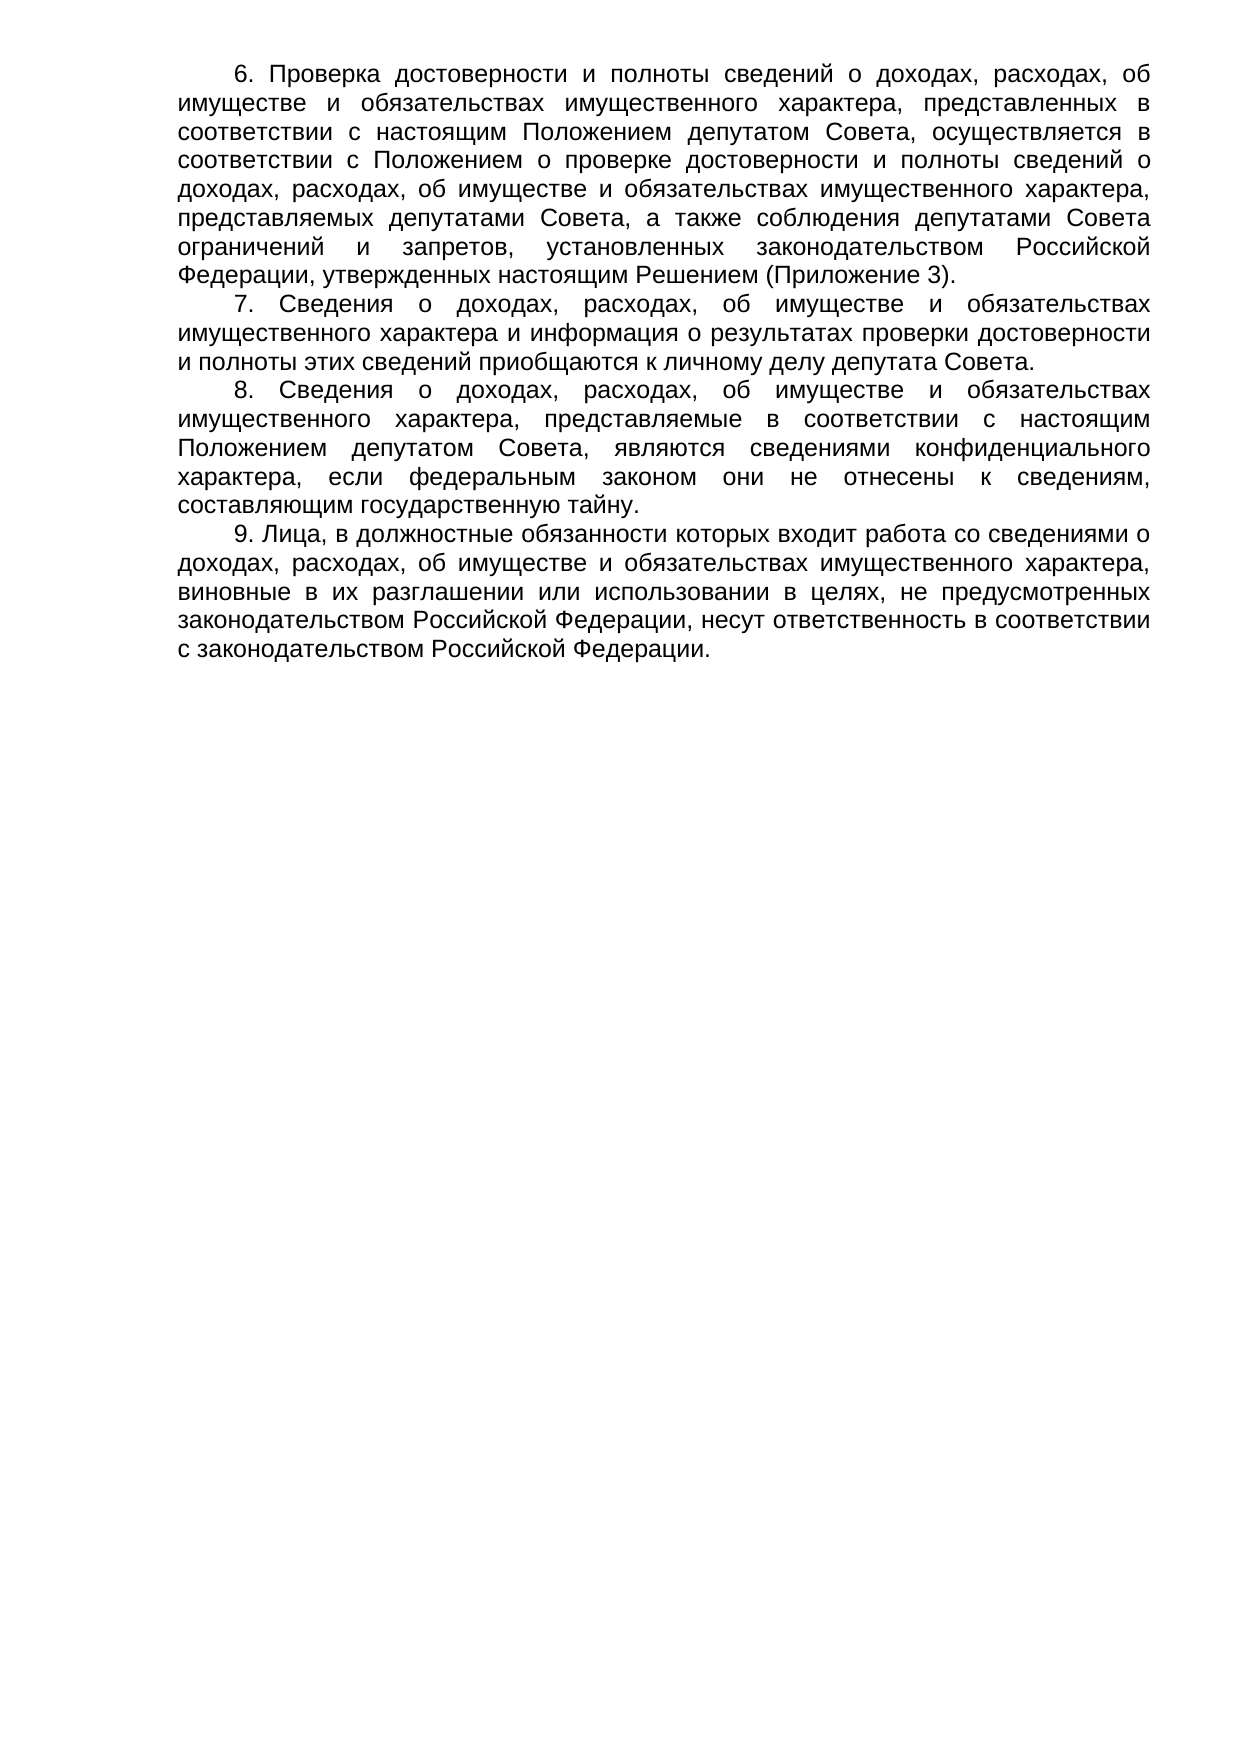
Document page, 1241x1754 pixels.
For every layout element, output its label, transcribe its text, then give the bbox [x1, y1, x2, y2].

text 8. Сведения о доходах, расходах, об имуществе и обязательствах имущественного характера, представляемые в соответствии с настоящим Положением депутатом Совета, являются сведениями конфиденциального характера, если федеральным законом они не отнесены к сведениям, составляющим государственную тайну. [177, 375, 1152, 519]
text 9. Лица, в должностные обязанности которых входит работа со сведениями о доходах, расходах, об имуществе и обязательствах имущественного характера, виновные в их разглашении или использовании в целях, не предусмотренных законодательством Российской Федерации, несут ответственность в соответствии с законодательством Российской Федерации. [177, 519, 1152, 663]
text 7. Сведения о доходах, расходах, об имуществе и обязательствах имущественного характера и информация о результатах проверки достоверности и полноты этих сведений приобщаются к личному делу депутата Совета. [177, 289, 1152, 375]
text 6. Проверка достоверности и полноты сведений о доходах, расходах, об имуществе и обязательствах имущественного характера, представленных в соответствии с настоящим Положением депутатом Совета, осуществляется в соответствии с Положением о проверке достоверности и полноты сведений о доходах, расходах, об имуществе и обязательствах имущественного характера, представляемых депутатами Совета, а также соблюдения депутатами Совета ограничений и запретов, установленных законодательством Российской Федерации, утвержденных настоящим Решением (Приложение 3). [177, 59, 1152, 289]
